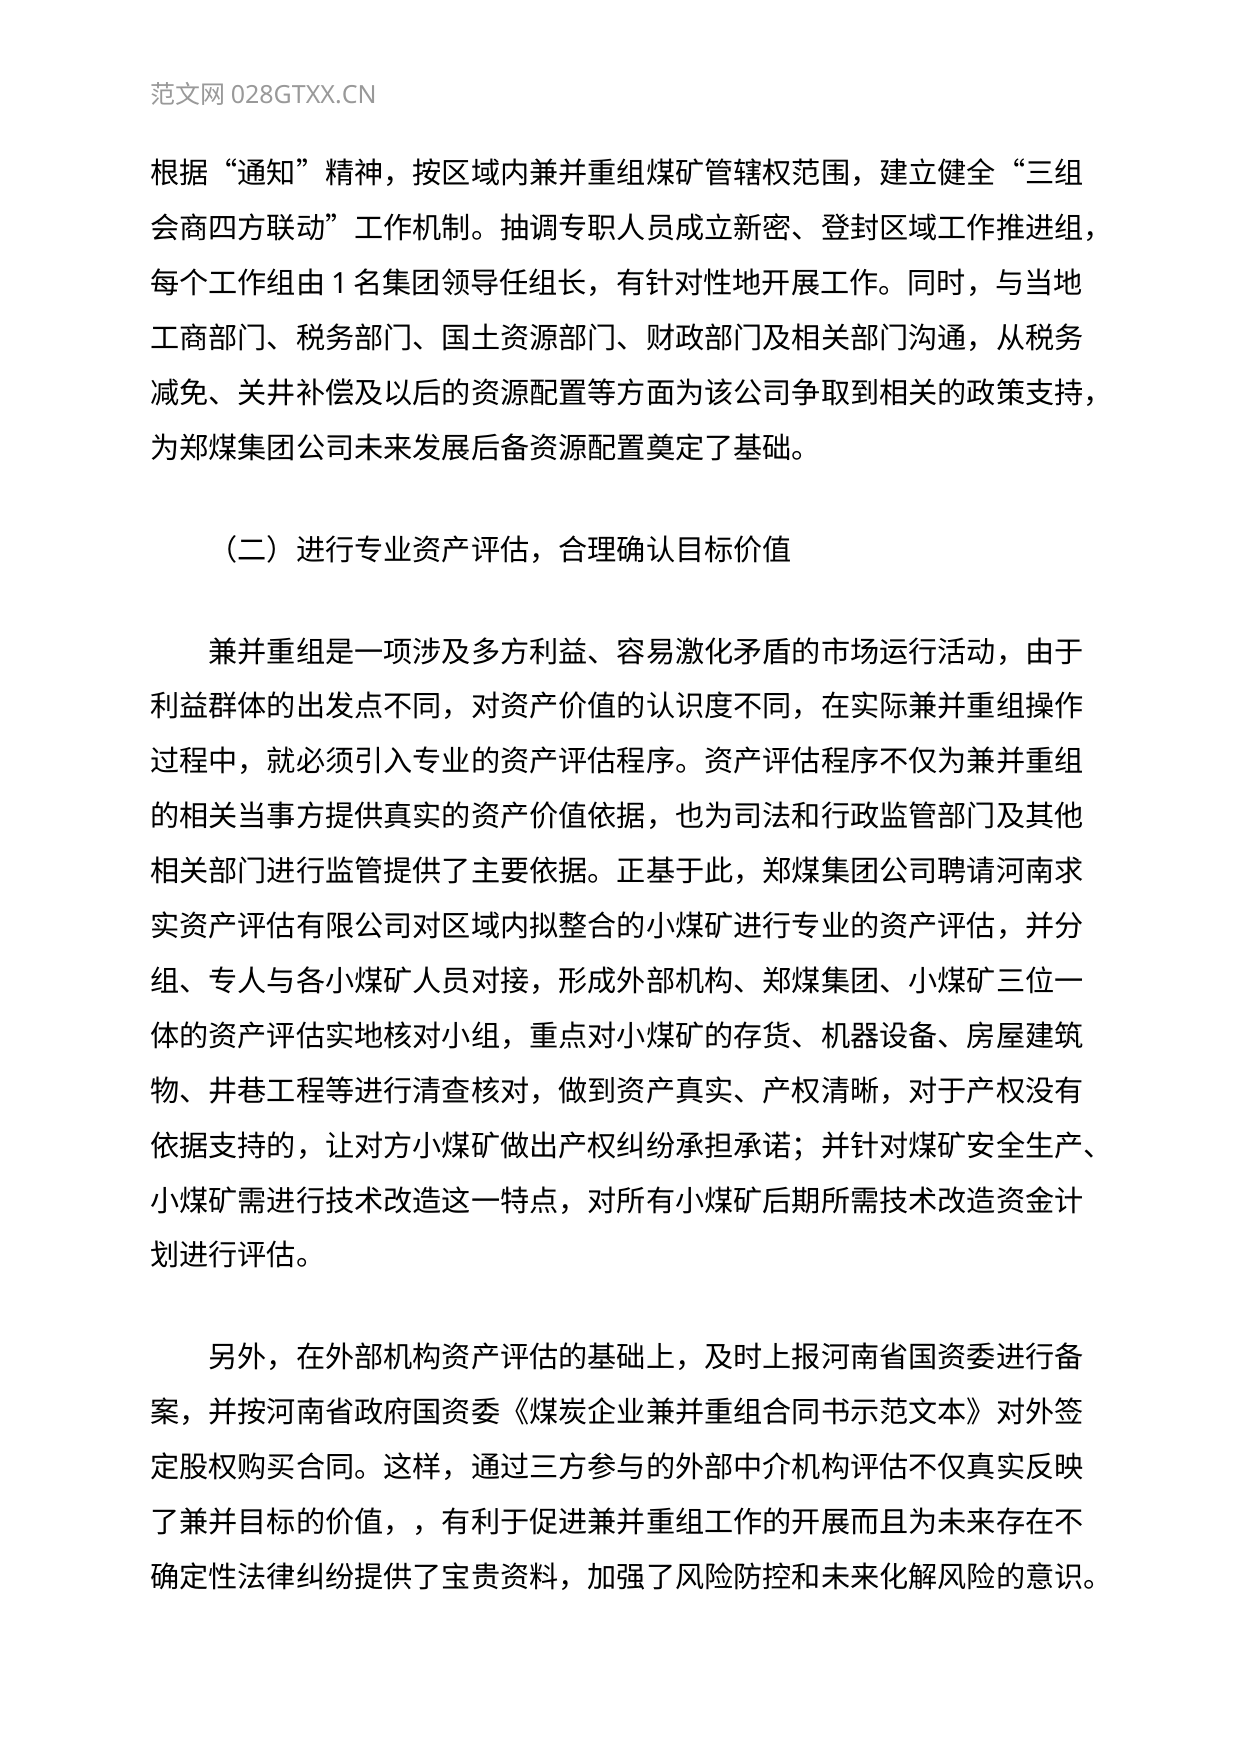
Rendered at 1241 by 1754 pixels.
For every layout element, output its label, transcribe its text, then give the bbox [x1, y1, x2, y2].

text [150, 150, 1090, 467]
text 另外，在外部机构资产评估的基础上，及时上报河南省国资委进行备案，并按河南省政府国资委《煤炭企业兼并重组合同书示范文本》对外签定股权购买合同。这样，通过三方参与的外部中介机构评估不仅真实反映了兼并目标的价值，，有利于促进兼并重组工作的开展而且为未来存在不确定性法律纠纷提供了宝贵资料，加强了风险防控和未来化解风险的意识。 [150, 1334, 1090, 1596]
text 兼并重组是一项涉及多方利益、容易激化矛盾的市场运行活动，由于利益群体的出发点不同，对资产价值的认识度不同，在实际兼并重组操作过程中，就必须引入专业的资产评估程序。资产评估程序不仅为兼并重组的相关当事方提供真实的资产价值依据，也为司法和行政监管部门及其他相关部门进行监管提供了主要依据。正基于此，郑煤集团公司聘请河南求实资产评估有限公司对区域内拟整合的小煤矿进行专业的资产评估，并分组、专人与各小煤矿人员对接，形成外部机构、郑煤集团、小煤矿三位一体的资产评估实地核对小组，重点对小煤矿的存货、机器设备、房屋建筑物、井巷工程等进行清查核对，做到资产真实、产权清晰，对于产权没有依据支持的，让对方小煤矿做出产权纠纷承担承诺；并针对煤矿安全生产、小煤矿需进行技术改造这一特点，对所有小煤矿后期所需技术改造资金计划进行评估。 [150, 628, 1090, 1274]
text （二）进行专业资产评估，合理确认目标价值 [150, 526, 1090, 569]
